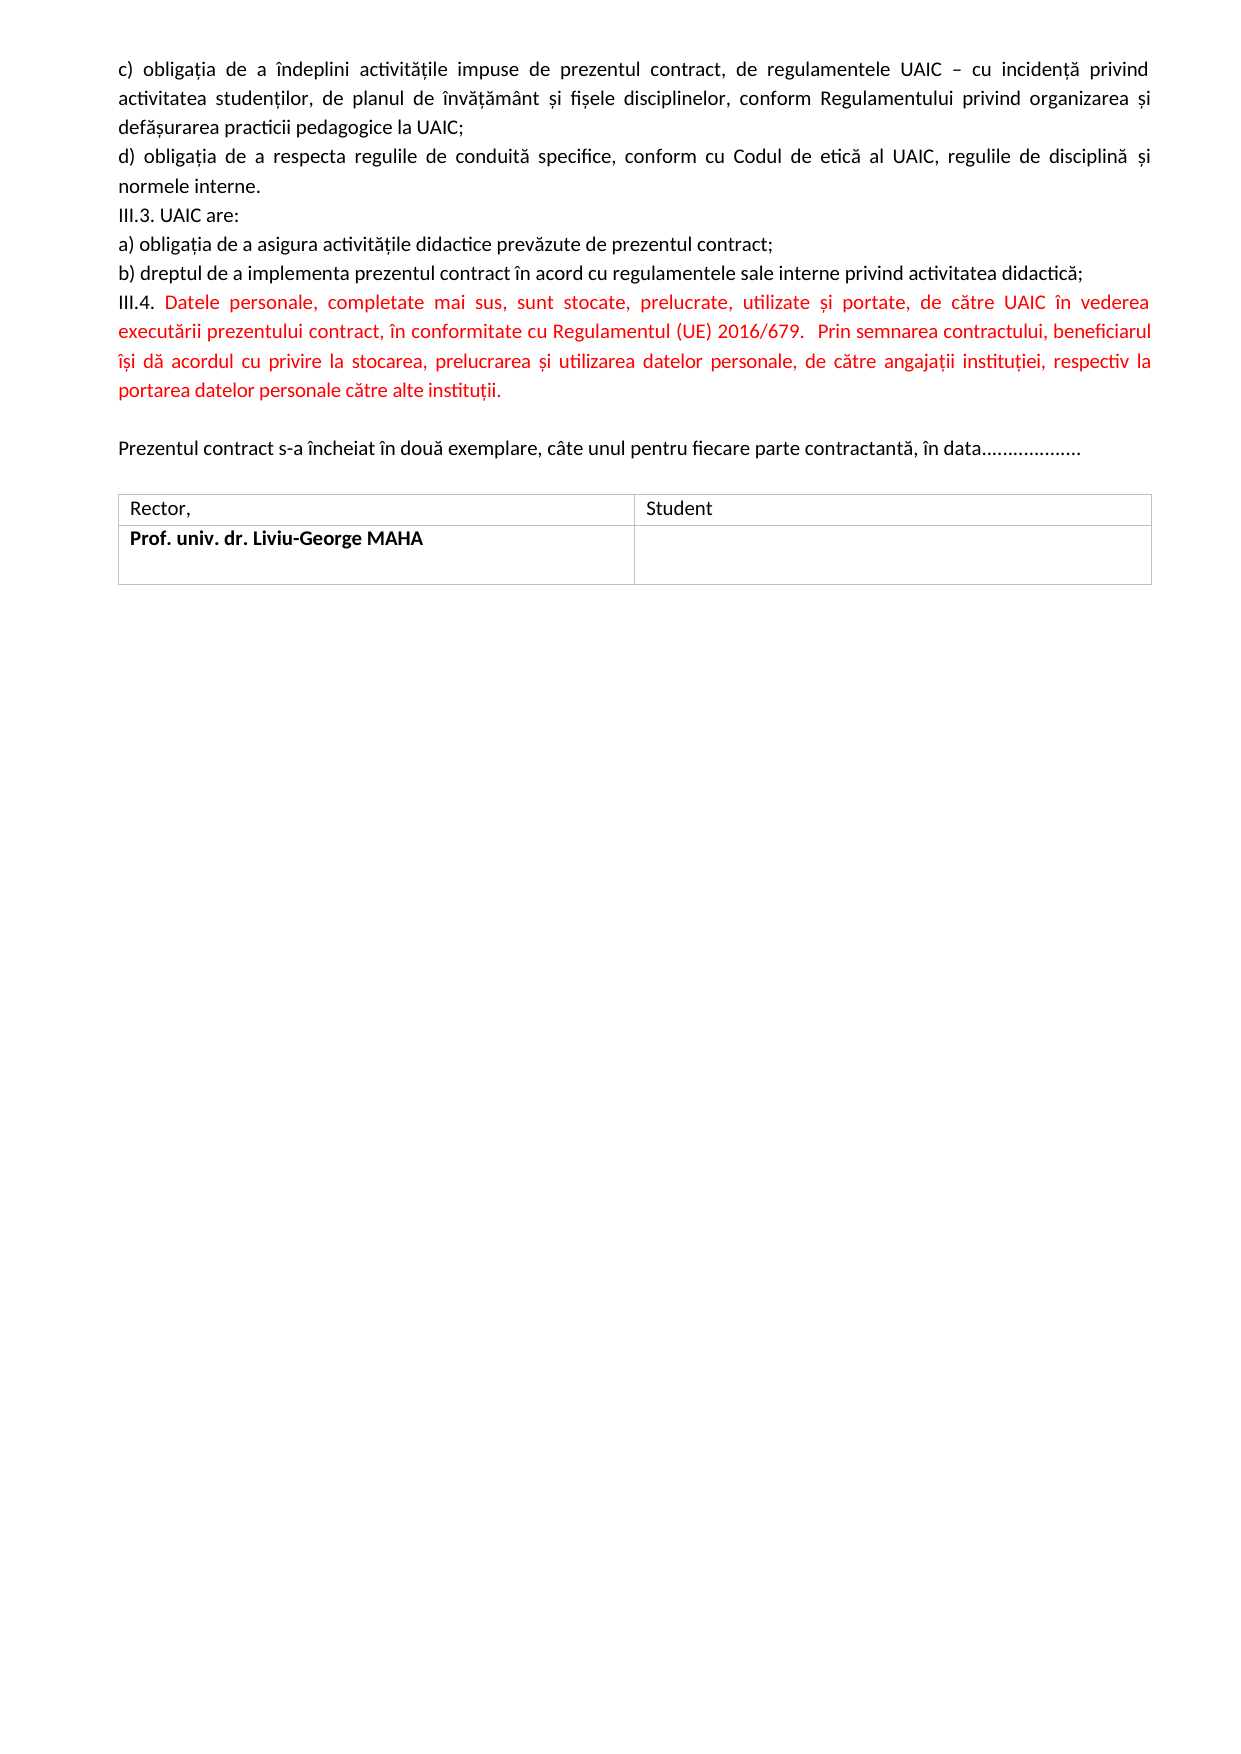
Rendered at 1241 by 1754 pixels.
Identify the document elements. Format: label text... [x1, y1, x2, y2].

table_header Student [635, 495, 1151, 524]
table_header Rector, [119, 495, 634, 524]
text III.4. Datele personale, completate mai sus, sunt stocate, prelucrate, utilizate și portate, de către UAIC în vederea executării prezentului contract, în conformitate cu Regulamentul (UE) 2016/679. Prin semnarea contractului, beneficiarul își dă acordul cu privire la stocarea, prelucrarea și utilizarea datelor personale, de către angajații instituției, respectiv la portarea datelor personale către alte instituții. [118, 289, 1152, 402]
text Prezentul contract s-a încheiat în două exemplare, câte unul pentru fiecare parte contractantă, în data................... [118, 435, 1152, 461]
text a) obligaţia de a asigura activităţile didactice prevăzute de prezentul contract; [118, 231, 1152, 257]
text d) obligaţia de a respecta regulile de conduită specifice, conform cu Codul de etică al UAIC, regulile de disciplină şi normele interne. [118, 144, 1152, 198]
text b) dreptul de a implementa prezentul contract în acord cu regulamentele sale interne privind activitatea didactică; [118, 260, 1152, 286]
table_cell [635, 526, 1151, 584]
text c) obligaţia de a îndeplini activităţile impuse de prezentul contract, de regulamentele UAIC – cu incidenţă privind activitatea studenţilor, de planul de învăţământ şi fişele disciplinelor, conform Regulamentului privind organizarea și defășurarea practicii pedagogice la UAIC; [118, 56, 1152, 140]
table_cell Prof. univ. dr. Liviu-George MAHA [119, 526, 634, 584]
text III.3. UAIC are: [118, 202, 1152, 227]
